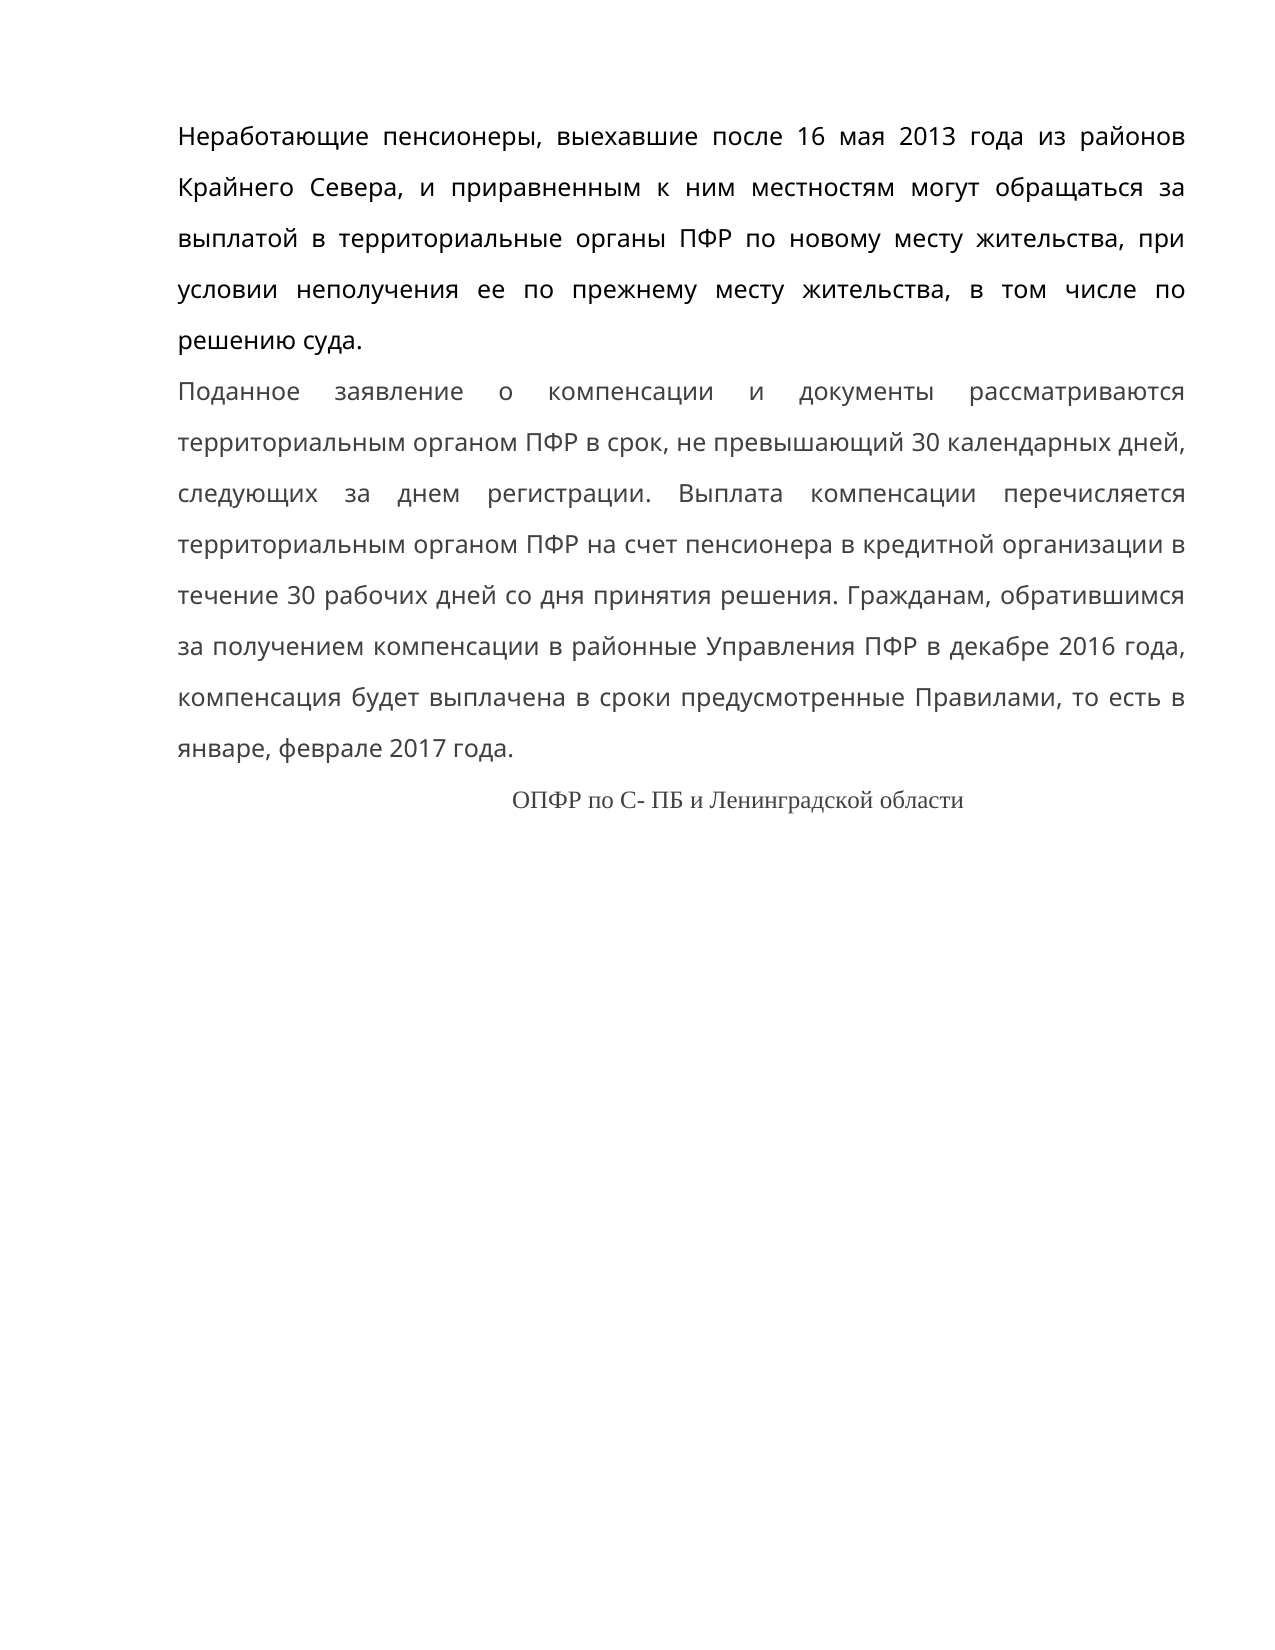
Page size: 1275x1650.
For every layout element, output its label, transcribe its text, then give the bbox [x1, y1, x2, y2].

text ОПФР по С- ПБ и Ленинградской области [177, 782, 1186, 816]
text Неработающие пенсионеры, выехавшие после 16 мая 2013 года из районов Крайнего Севера, и приравненным к ним местностям могут обращаться за выплатой в территориальные органы ПФР по новому месту жительства, при условии неполучения ее по прежнему месту жительства, в том числе по решению суда. [177, 118, 1186, 356]
text Поданное заявление о компенсации и документы рассматриваются территориальным органом ПФР в срок, не превышающий 30 календарных дней, следующих за днем регистрации. Выплата компенсации перечисляется территориальным органом ПФР на счет пенсионера в кредитной организации в течение 30 рабочих дней со дня принятия решения. Гражданам, обратившимся за получением компенсации в районные Управления ПФР в декабре 2016 года, компенсация будет выплачена в сроки предусмотренные Правилами, то есть в январе, феврале 2017 года. [177, 373, 1186, 765]
